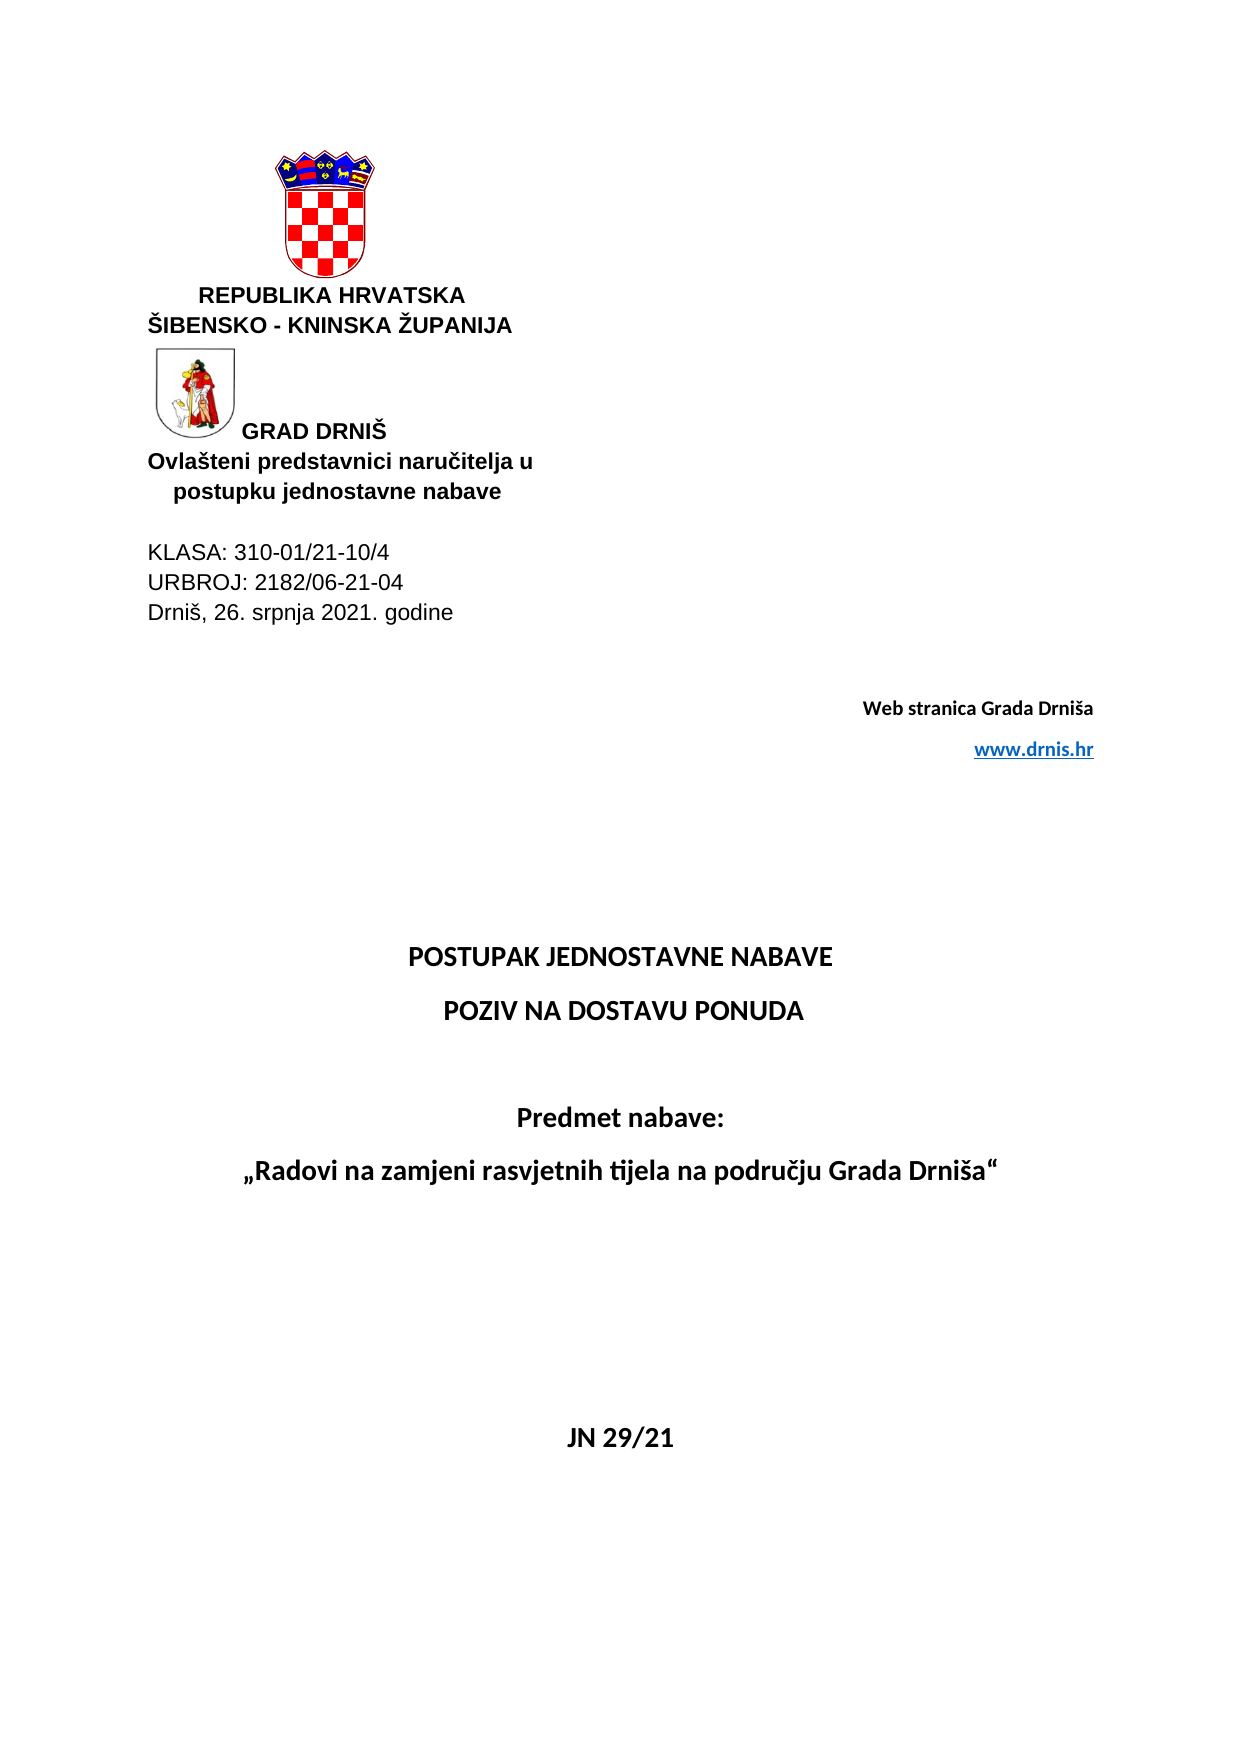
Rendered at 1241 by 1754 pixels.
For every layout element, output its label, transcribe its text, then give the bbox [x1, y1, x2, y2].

text Predmet nabave: [147, 1099, 1093, 1134]
text Drniš, 26. srpnja 2021. godine [147, 599, 1093, 625]
text Web stranica Grada Drniša [147, 695, 1093, 720]
text „Radovi na zamjeni rasvjetnih tijela na području Grada Drniša“ [147, 1152, 1093, 1188]
text Ovlašteni predstavnici naručitelja u [147, 448, 1093, 474]
text GRAD DRNIŠ [147, 342, 1093, 444]
text KLASA: 310-01/21-10/4 [147, 539, 1093, 565]
text www.drnis.hr [147, 736, 1093, 762]
text POSTUPAK JEDNOSTAVNE NABAVE [147, 938, 1093, 974]
text URBROJ: 2182/06-21-04 [147, 569, 1093, 595]
picture [153, 342, 235, 440]
text POZIV NA DOSTAVU PONUDA [147, 992, 1093, 1027]
text JN 29/21 [147, 1419, 1093, 1455]
text ŠIBENSKO - KNINSKA ŽUPANIJA [147, 312, 1093, 338]
text REPUBLIKA HRVATSKA [147, 282, 1093, 308]
text postupku jednostavne nabave [147, 478, 1093, 504]
